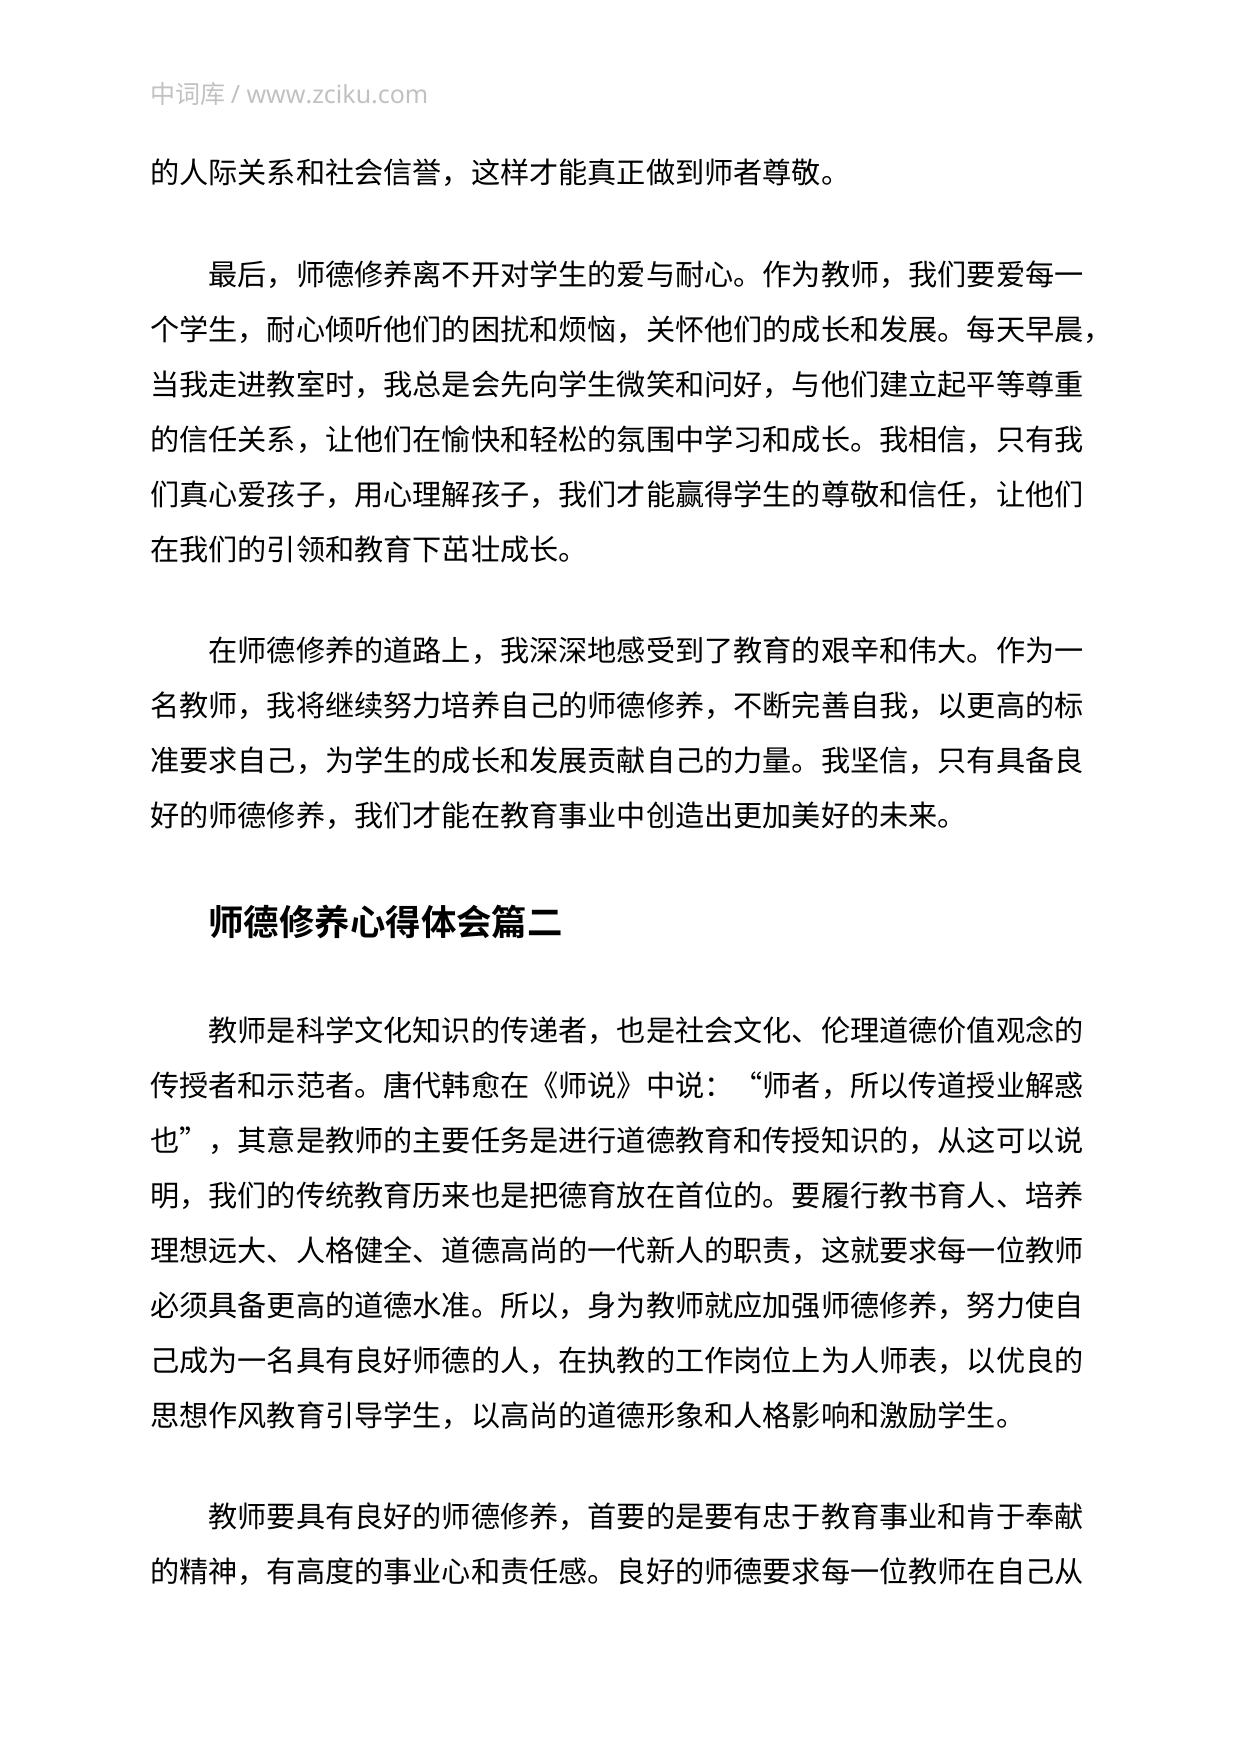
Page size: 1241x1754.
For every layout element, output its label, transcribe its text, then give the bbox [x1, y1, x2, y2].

text 教师是科学文化知识的传递者，也是社会文化、伦理道德价值观念的传授者和示范者。唐代韩愈在《师说》中说：“师者，所以传道授业解惑也”，其意是教师的主要任务是进行道德教育和传授知识的，从这可以说明，我们的传统教育历来也是把德育放在首位的。要履行教书育人、培养理想远大、人格健全、道德高尚的一代新人的职责，这就要求每一位教师必须具备更高的道德水准。所以，身为教师就应加强师德修养，努力使自己成为一名具有良好师德的人，在执教的工作岗位上为人师表，以优良的思想作风教育引导学生，以高尚的道德形象和人格影响和激励学生。 [150, 1008, 1090, 1434]
text 在师德修养的道路上，我深深地感受到了教育的艰辛和伟大。作为一名教师，我将继续努力培养自己的师德修养，不断完善自我，以更高的标准要求自己，为学生的成长和发展贡献自己的力量。我坚信，只有具备良好的师德修养，我们才能在教育事业中创造出更加美好的未来。 [150, 628, 1090, 835]
text 师德修养心得体会篇二 [150, 894, 1090, 946]
text 最后，师德修养离不开对学生的爱与耐心。作为教师，我们要爱每一个学生，耐心倾听他们的困扰和烦恼，关怀他们的成长和发展。每天早晨，当我走进教室时，我总是会先向学生微笑和问好，与他们建立起平等尊重的信任关系，让他们在愉快和轻松的氛围中学习和成长。我相信，只有我们真心爱孩子，用心理解孩子，我们才能赢得学生的尊敬和信任，让他们在我们的引领和教育下茁壮成长。 [150, 252, 1090, 568]
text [150, 150, 1090, 192]
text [150, 1494, 1090, 1591]
